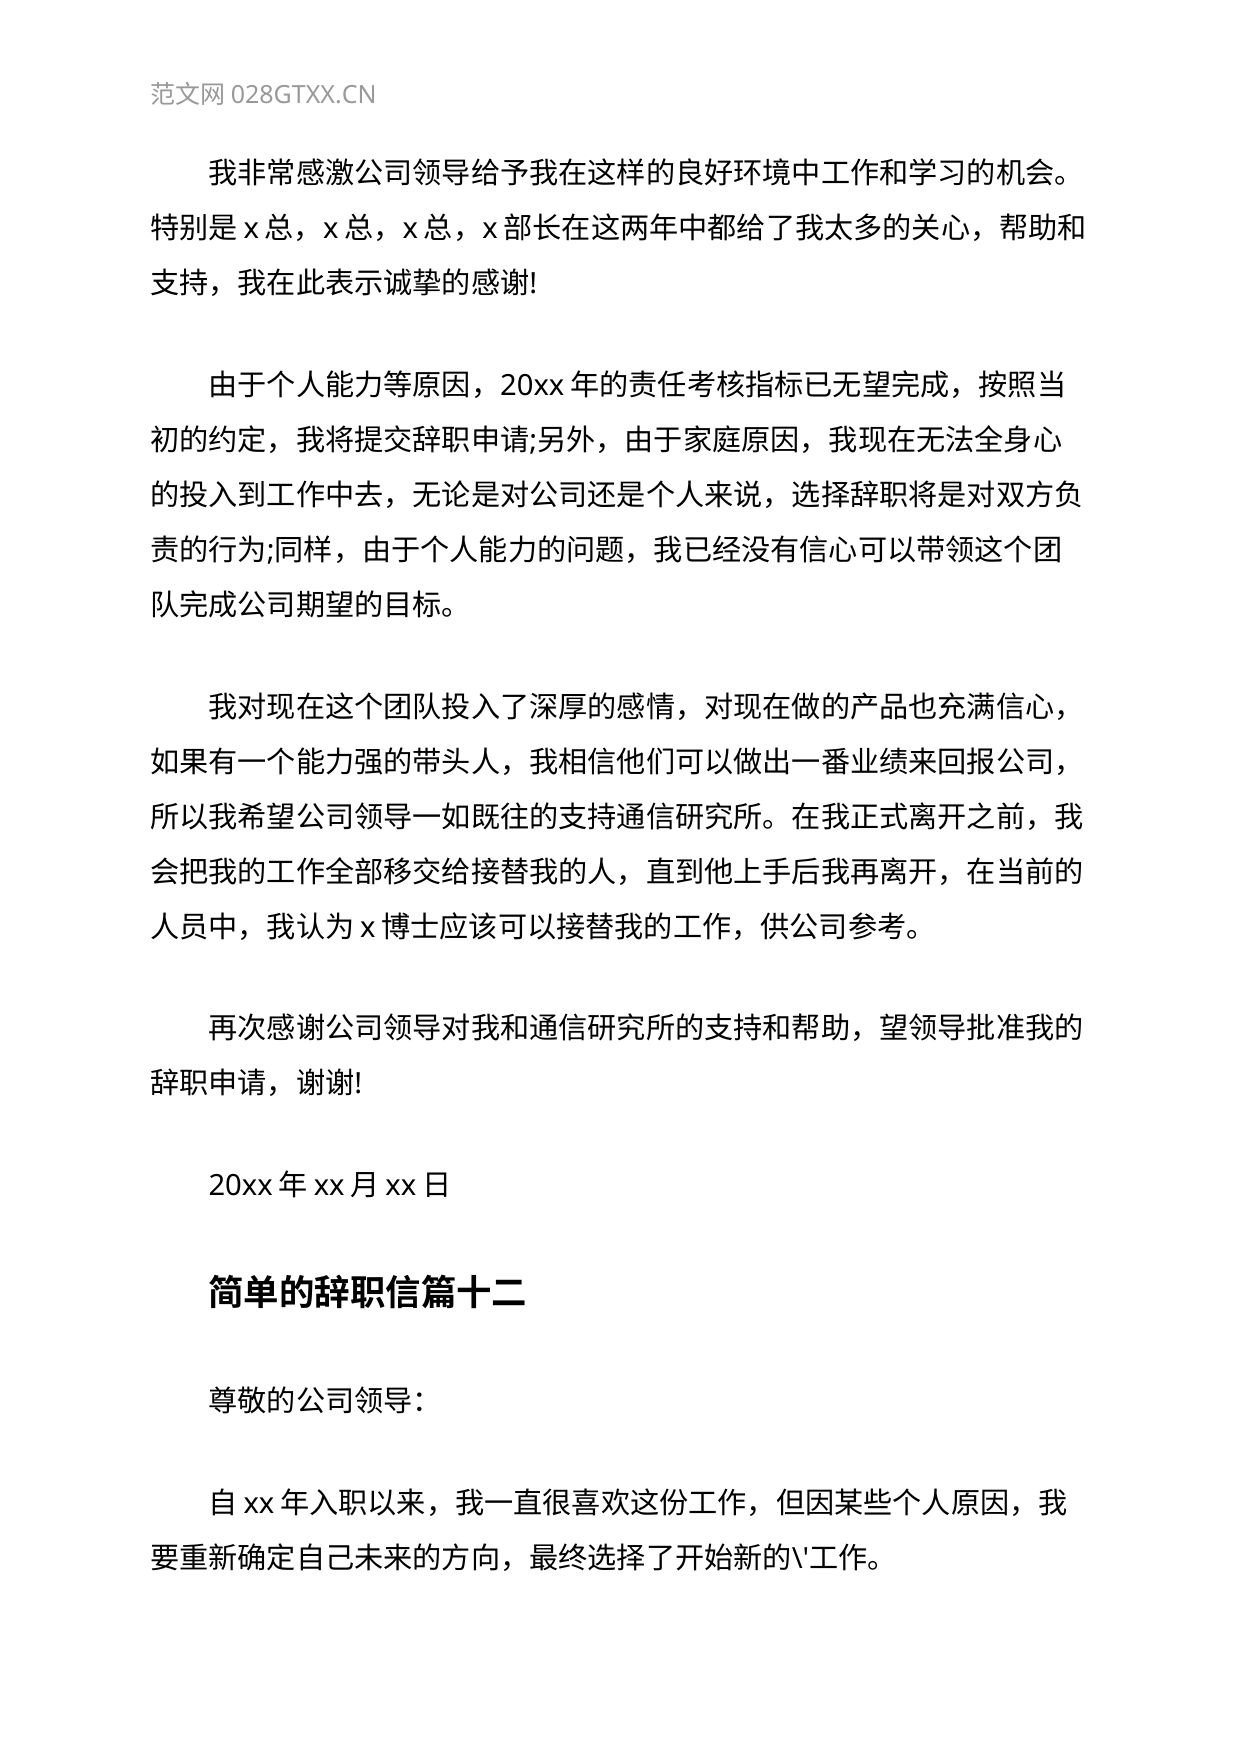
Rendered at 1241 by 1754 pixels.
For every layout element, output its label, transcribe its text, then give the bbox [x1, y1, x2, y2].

text 20xx年xx月xx日 [150, 1162, 1090, 1204]
text 简单的辞职信篇十二 [150, 1264, 1090, 1315]
text 自xx年入职以来，我一直很喜欢这份工作，但因某些个人原因，我要重新确定自己未来的方向，最终选择了开始新的\'工作。 [150, 1479, 1090, 1577]
text 再次感谢公司领导对我和通信研究所的支持和帮助，望领导批准我的辞职申请，谢谢! [150, 1005, 1090, 1102]
text 尊敬的公司领导： [150, 1377, 1090, 1420]
text 我非常感激公司领导给予我在这样的良好环境中工作和学习的机会。特别是x总，x总，x总，x部长在这两年中都给了我太多的关心，帮助和支持，我在此表示诚挚的感谢! [150, 150, 1090, 302]
text 由于个人能力等原因，20xx年的责任考核指标已无望完成，按照当初的约定，我将提交辞职申请;另外，由于家庭原因，我现在无法全身心的投入到工作中去，无论是对公司还是个人来说，选择辞职将是对双方负责的行为;同样，由于个人能力的问题，我已经没有信心可以带领这个团队完成公司期望的目标。 [150, 362, 1090, 624]
text 我对现在这个团队投入了深厚的感情，对现在做的产品也充满信心，如果有一个能力强的带头人，我相信他们可以做出一番业绩来回报公司，所以我希望公司领导一如既往的支持通信研究所。在我正式离开之前，我会把我的工作全部移交给接替我的人，直到他上手后我再离开，在当前的人员中，我认为x博士应该可以接替我的工作，供公司参考。 [150, 683, 1090, 946]
